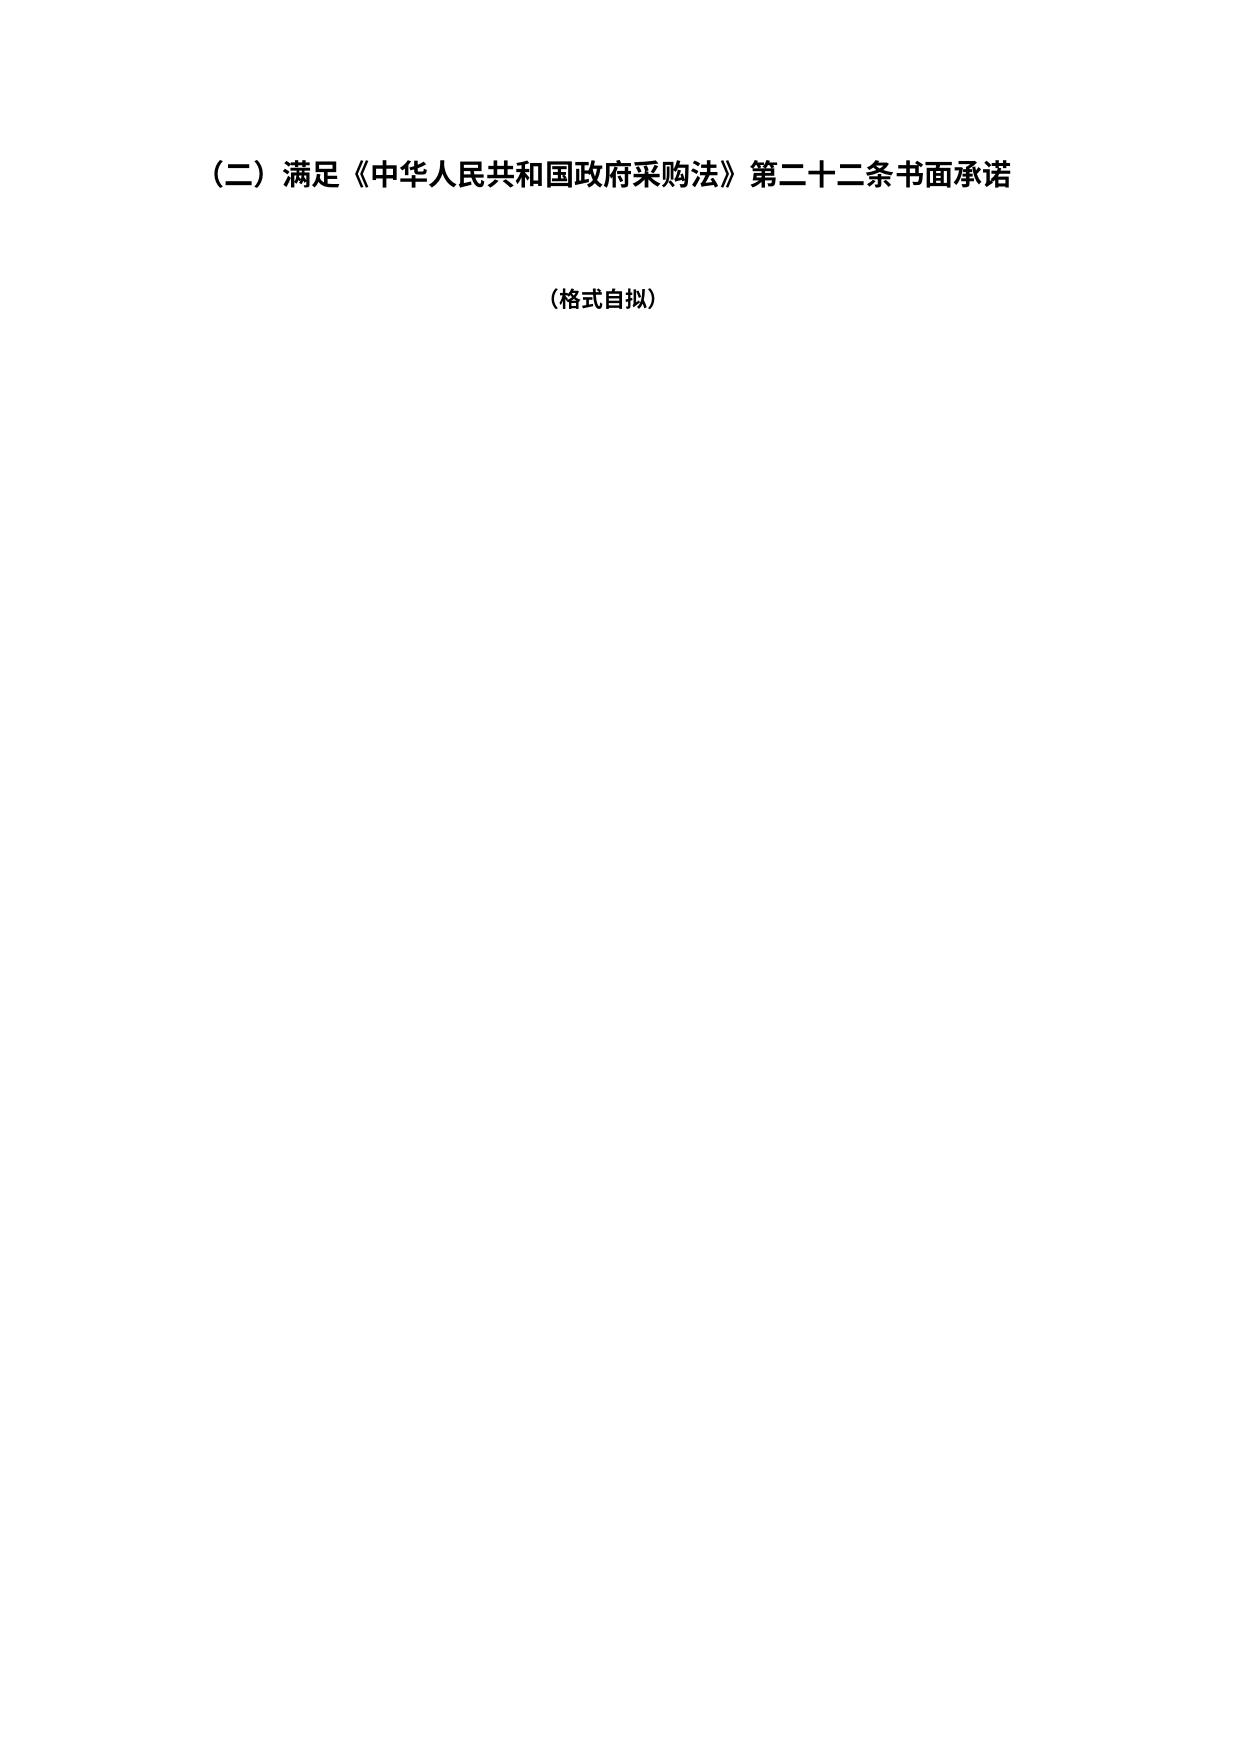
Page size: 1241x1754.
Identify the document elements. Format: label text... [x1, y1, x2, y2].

text （格式自拟） [113, 282, 1093, 314]
text （二）满足《中华人民共和国政府采购法》第二十二条书面承诺 [113, 140, 1093, 205]
